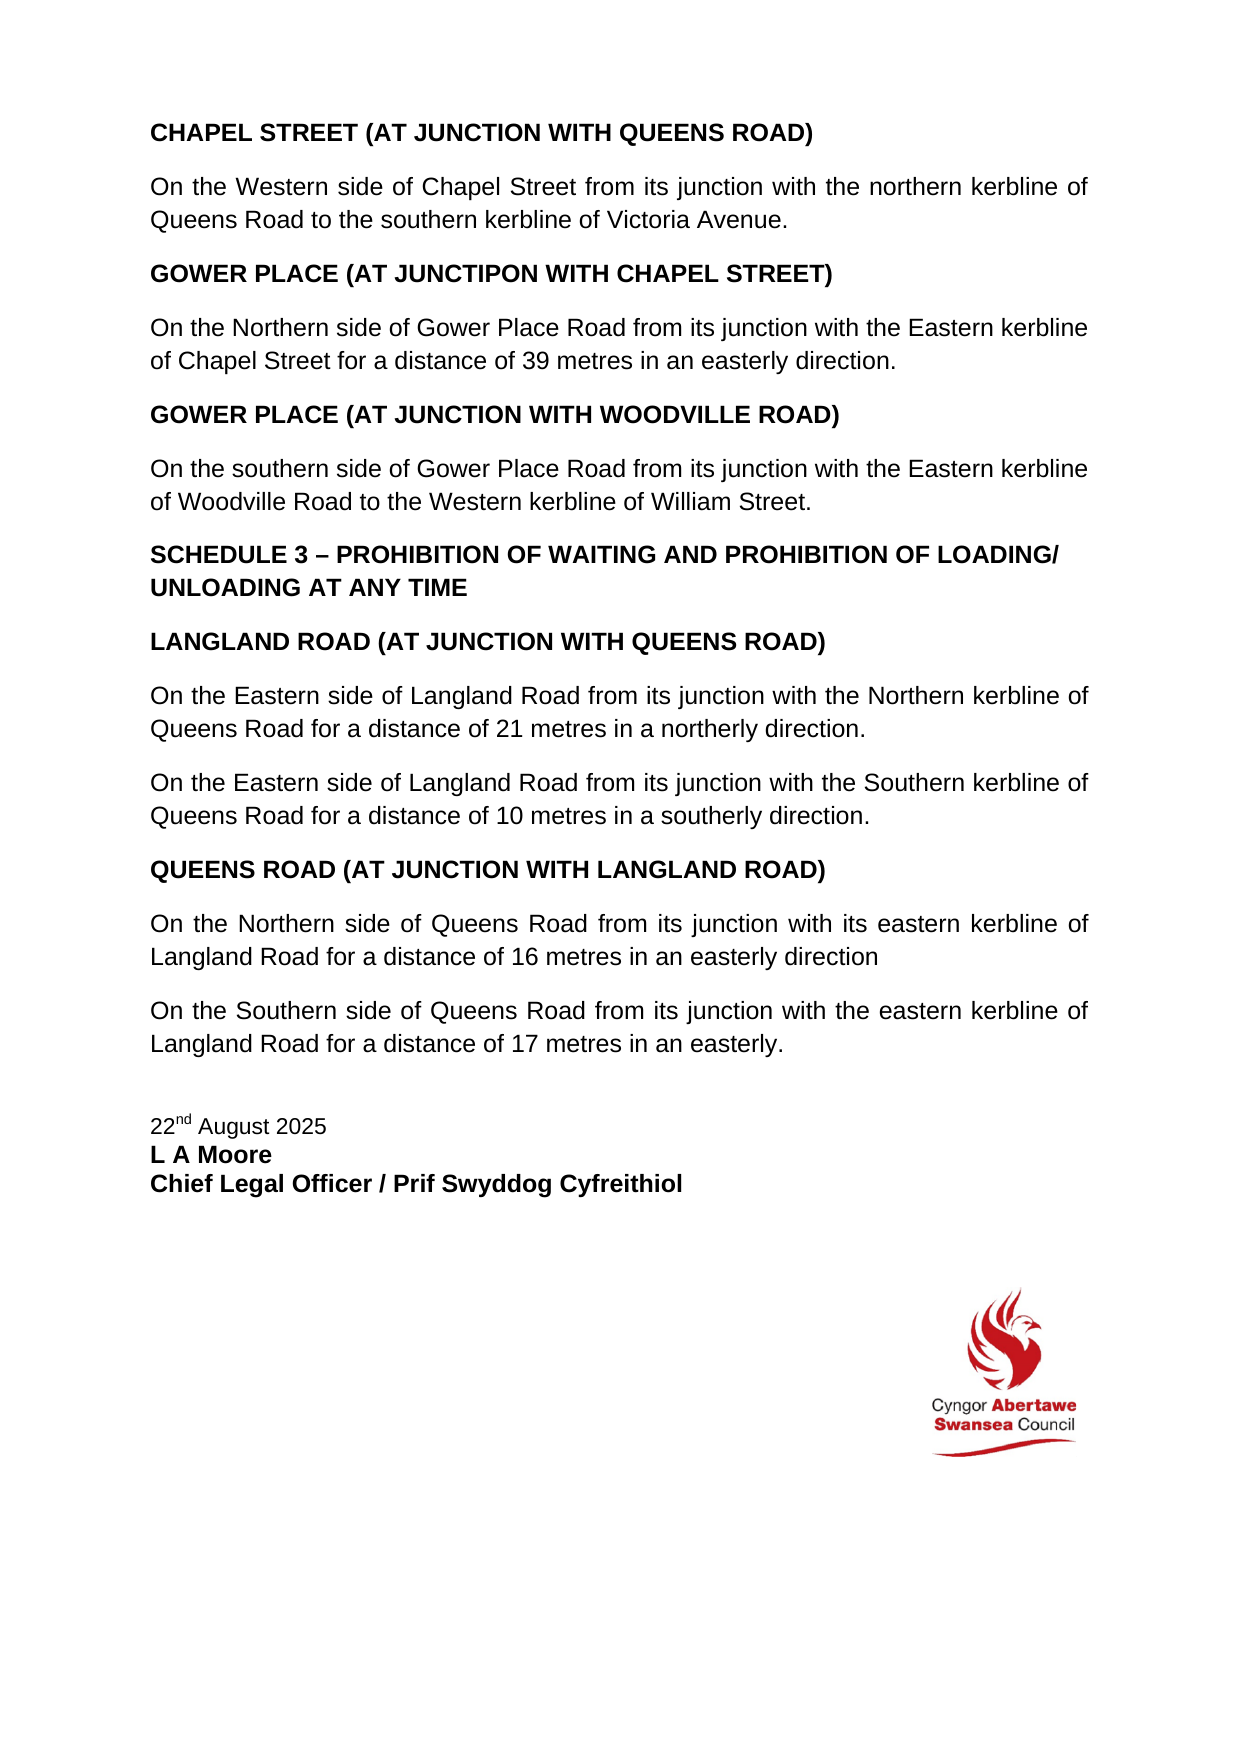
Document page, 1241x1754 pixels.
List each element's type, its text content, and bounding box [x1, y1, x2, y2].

picture [932, 1287, 1077, 1457]
text 22nd August 2025 [150, 1111, 1090, 1140]
text GOWER PLACE (AT JUNCTION WITH WOODVILLE ROAD) [150, 400, 1090, 428]
text GOWER PLACE (AT JUNCTIPON WITH CHAPEL STREET) [150, 259, 1090, 288]
text On the southern side of Gower Place Road from its junction with the Eastern kerbline of Woodville Road to the Western kerbline of William Street. [150, 453, 1090, 515]
text On the Western side of Chapel Street from its junction with the northern kerbline of Queens Road to the southern kerbline of Victoria Avenue. [150, 172, 1090, 234]
text L A Moore [150, 1140, 1090, 1169]
text On the Northern side of Queens Road from its junction with its eastern kerbline of Langland Road for a distance of 16 metres in an easterly direction [150, 909, 1090, 971]
text SCHEDULE 3 – PROHIBITION OF WAITING AND PROHIBITION OF LOADING/ UNLOADING AT ANY TIME [150, 540, 1090, 602]
text LANGLAND ROAD (AT JUNCTION WITH QUEENS ROAD) [150, 627, 1090, 656]
text On the Northern side of Gower Place Road from its junction with the Eastern kerbline of Chapel Street for a distance of 39 metres in an easterly direction. [150, 313, 1090, 374]
text Chief Legal Officer / Prif Swyddog Cyfreithiol [150, 1169, 1090, 1197]
text On the Eastern side of Langland Road from its junction with the Northern kerbline of Queens Road for a distance of 21 metres in a northerly direction. [150, 681, 1090, 743]
text On the Southern side of Queens Road from its junction with the eastern kerbline of Langland Road for a distance of 17 metres in an easterly. [150, 996, 1090, 1057]
text On the Eastern side of Langland Road from its junction with the Southern kerbline of Queens Road for a distance of 10 metres in a southerly direction. [150, 768, 1090, 830]
text QUEENS ROAD (AT JUNCTION WITH LANGLAND ROAD) [150, 855, 1090, 884]
text CHAPEL STREET (AT JUNCTION WITH QUEENS ROAD) [150, 118, 1090, 147]
